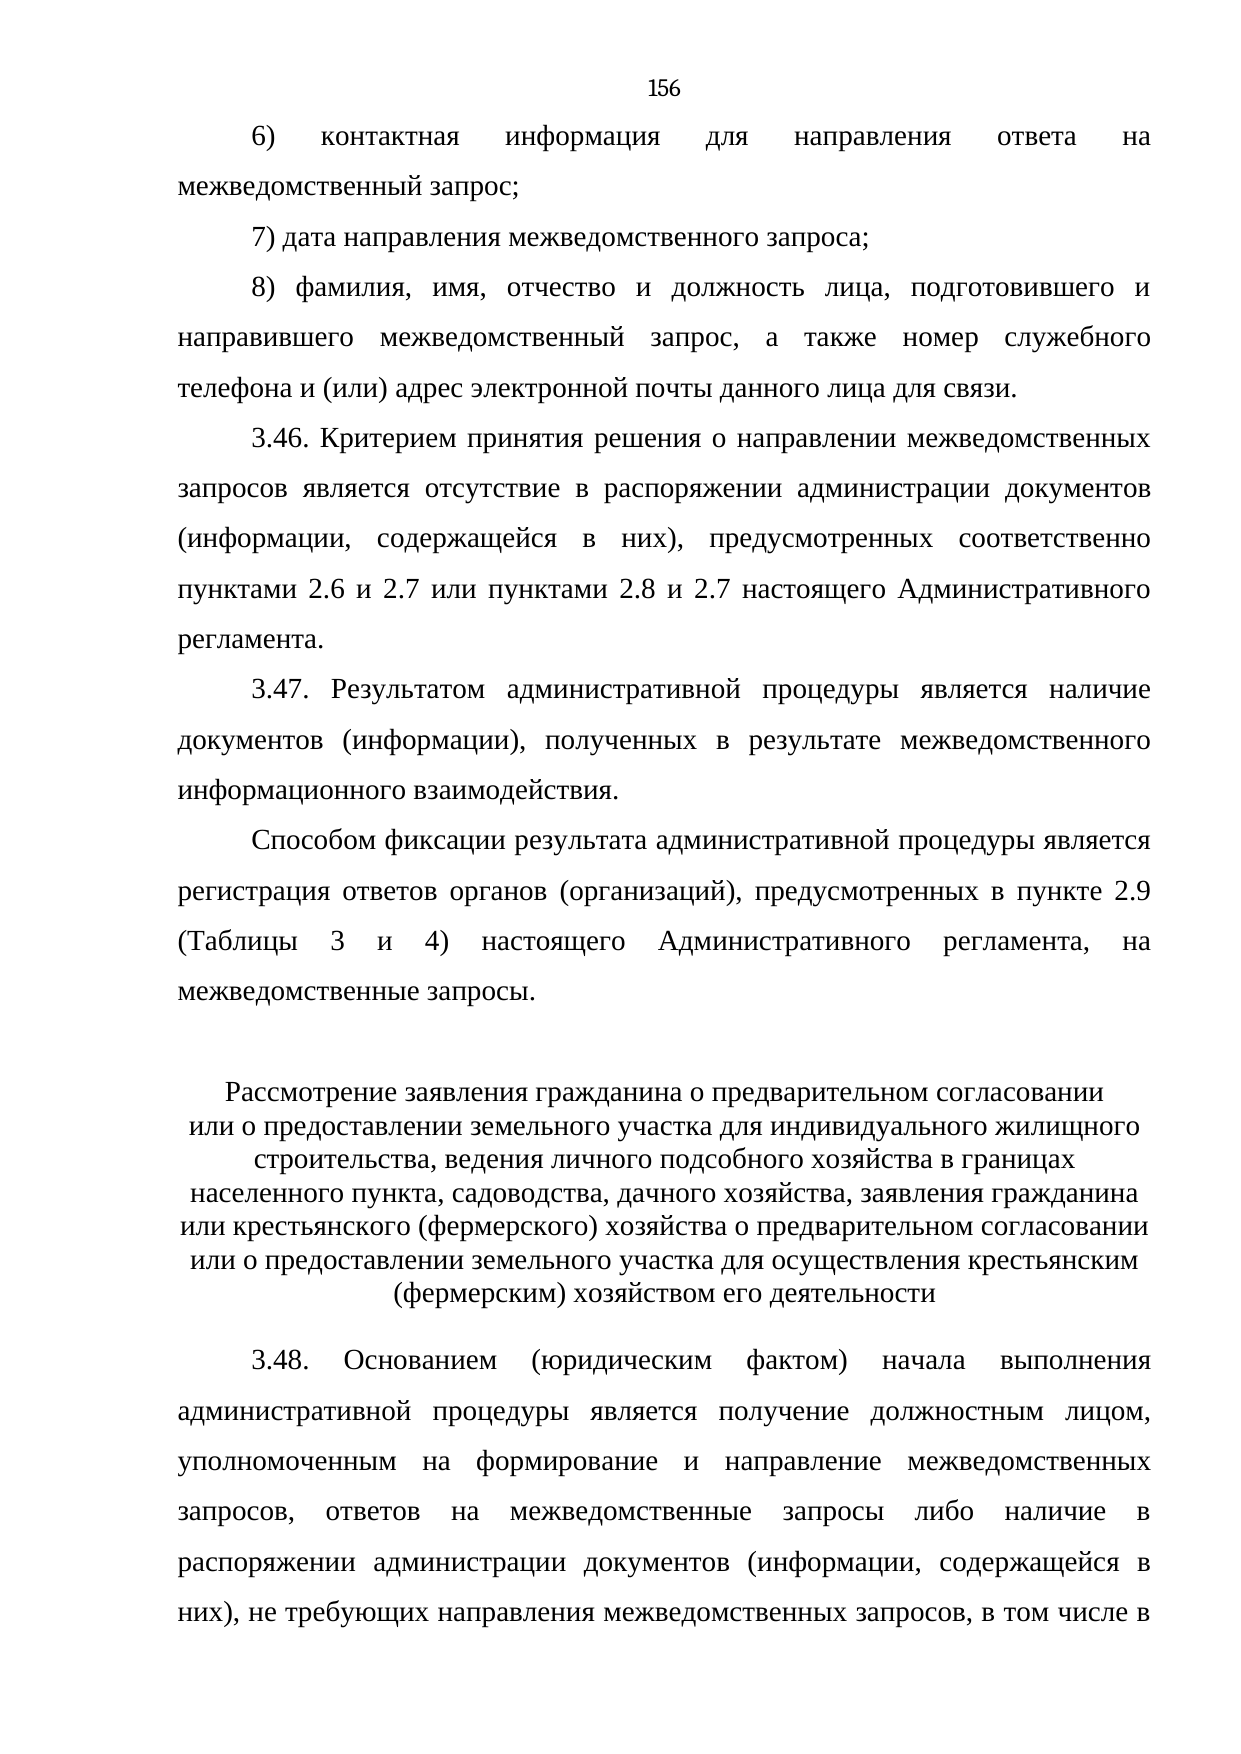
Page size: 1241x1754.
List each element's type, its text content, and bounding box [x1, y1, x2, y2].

text 3.46. Критерием принятия решения о направлении межведомственных запросов является отсутствие в распоряжении администрации документов (информации, содержащейся в них), предусмотренных соответственно пунктами 2.6 и 2.7 или пунктами 2.8 и 2.7 настоящего Административного регламента. [177, 420, 1152, 655]
text 8) фамилия, имя, отчество и должность лица, подготовившего и направившего межведомственный запрос, а также номер служебного телефона и (или) адрес электронной почты данного лица для связи. [177, 269, 1152, 403]
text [177, 1342, 1152, 1627]
text Способом фиксации результата административной процедуры является регистрация ответов органов (организаций), предусмотренных в пункте 2.9 (Таблицы 3 и 4) настоящего Административного регламента, на межведомственные запросы. [177, 822, 1152, 1007]
text или о предоставлении земельного участка для индивидуального жилищного строительства, ведения личного подсобного хозяйства в границах населенного пункта, садоводства, дачного хозяйства, заявления гражданина или крестьянского (фермерского) хозяйства о предварительном согласовании или о предоставлении земельного участка для осуществления крестьянским (фермерским) хозяйством его деятельности [177, 1108, 1152, 1309]
text 6) контактная информация для направления ответа на межведомственный запрос; [177, 118, 1152, 202]
text 3.47. Результатом административной процедуры является наличие документов (информации), полученных в результате межведомственного информационного взаимодействия. [177, 672, 1152, 806]
text 7) дата направления межведомственного запроса; [177, 219, 1152, 252]
text Рассмотрение заявления гражданина о предварительном согласовании [177, 1074, 1152, 1108]
